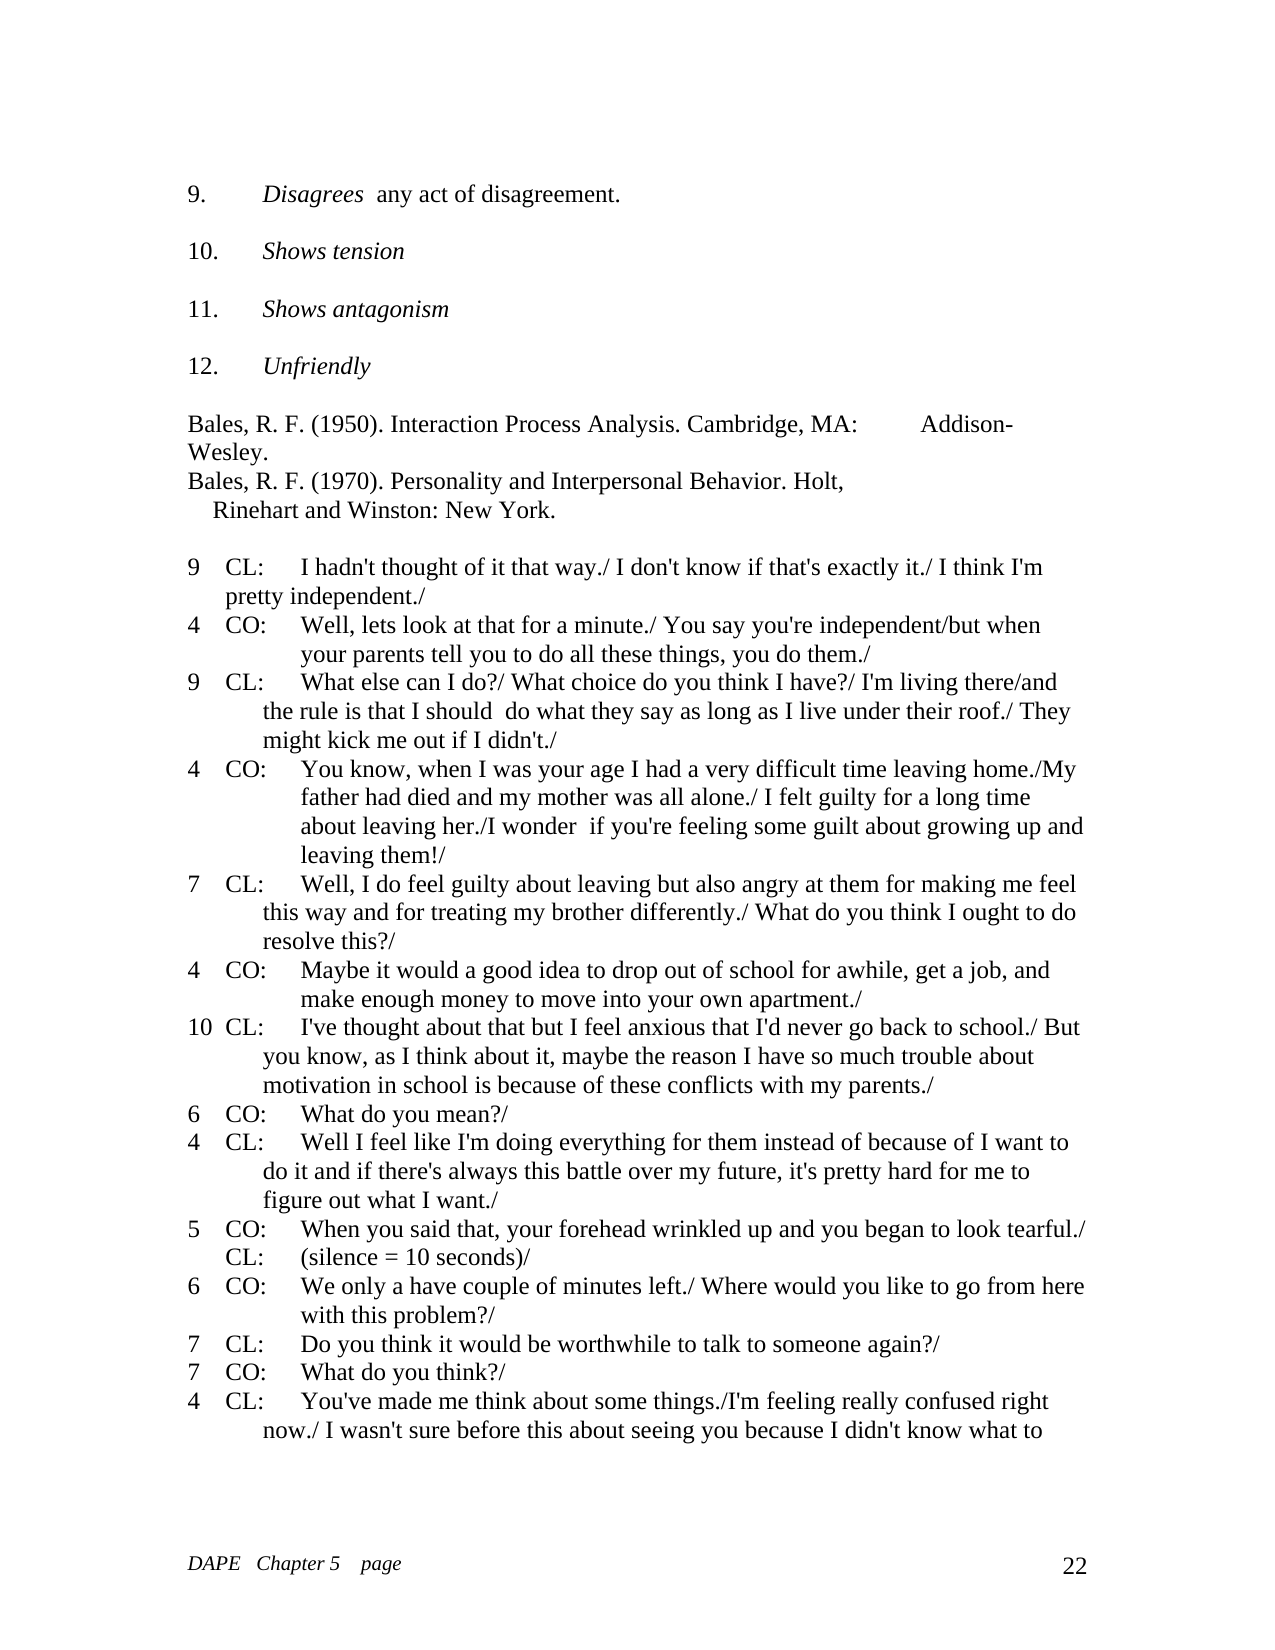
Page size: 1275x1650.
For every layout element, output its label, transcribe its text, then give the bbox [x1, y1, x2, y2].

text 6 CO: We only a have couple of minutes left./ Where would you like to go from here with this problem?/ [187, 1271, 1087, 1329]
text 12. Unfriendly [187, 351, 1087, 380]
text 7 CL: Do you think it would be worthwhile to talk to someone again?/ [187, 1329, 1087, 1357]
text 11. Shows antagonism [187, 294, 1087, 322]
text 4 CO: Maybe it would a good idea to drop out of school for awhile, get a job, and make enough money to move into your own apartment./ [187, 955, 1087, 1012]
text Bales, R. F. (1970). Personality and Interpersonal Behavior. Holt, [187, 466, 1087, 495]
text 10. Shows tension [187, 236, 1087, 265]
text 4 CO: Well, lets look at that for a minute./ You say you're independent/but when your parents tell you to do all these things, you do them./ [187, 610, 1087, 667]
text Bales, R. F. (1950). Interaction Process Analysis. Cambridge, MA: Addison-Wesley. [187, 409, 1087, 466]
text 5 CO: When you said that, your forehead wrinkled up and you began to look tearful./ [187, 1214, 1087, 1242]
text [187, 1386, 1087, 1444]
text 9 CL: What else can I do?/ What choice do you think I have?/ I'm living there/and the rule is that I should do what they say as long as I live under their roof./ They might kick me out if I didn't./ [187, 667, 1087, 754]
text 4 CO: You know, when I was your age I had a very difficult time leaving home./My father had died and my mother was all alone./ I felt guilty for a long time about leaving her./I wonder if you're feeling some guilt about growing up and leaving them!/ [187, 754, 1087, 869]
text 7 CO: What do you think?/ [187, 1357, 1087, 1386]
text CL: (silence = 10 seconds)/ [225, 1242, 1087, 1271]
text 6 CO: What do you mean?/ [187, 1099, 1087, 1127]
text 9 CL: I hadn't thought of it that way./ I don't know if that's exactly it./ I think I'm pretty independent./ [187, 552, 1087, 610]
text 4 CL: Well I feel like I'm doing everything for them instead of because of I want to do it and if there's always this battle over my future, it's pretty hard for me to figure out what I want./ [187, 1127, 1087, 1214]
text 9. Disagrees any act of disagreement. [187, 179, 1087, 207]
text Rinehart and Winston: New York. [187, 495, 1087, 524]
text 10 CL: I've thought about that but I feel anxious that I'd never go back to school./ But you know, as I think about it, maybe the reason I have so much trouble about motivation in school is because of these conflicts with my parents./ [187, 1012, 1087, 1099]
text 7 CL: Well, I do feel guilty about leaving but also angry at them for making me feel this way and for treating my brother differently./ What do you think I ought to do resolve this?/ [187, 869, 1087, 955]
